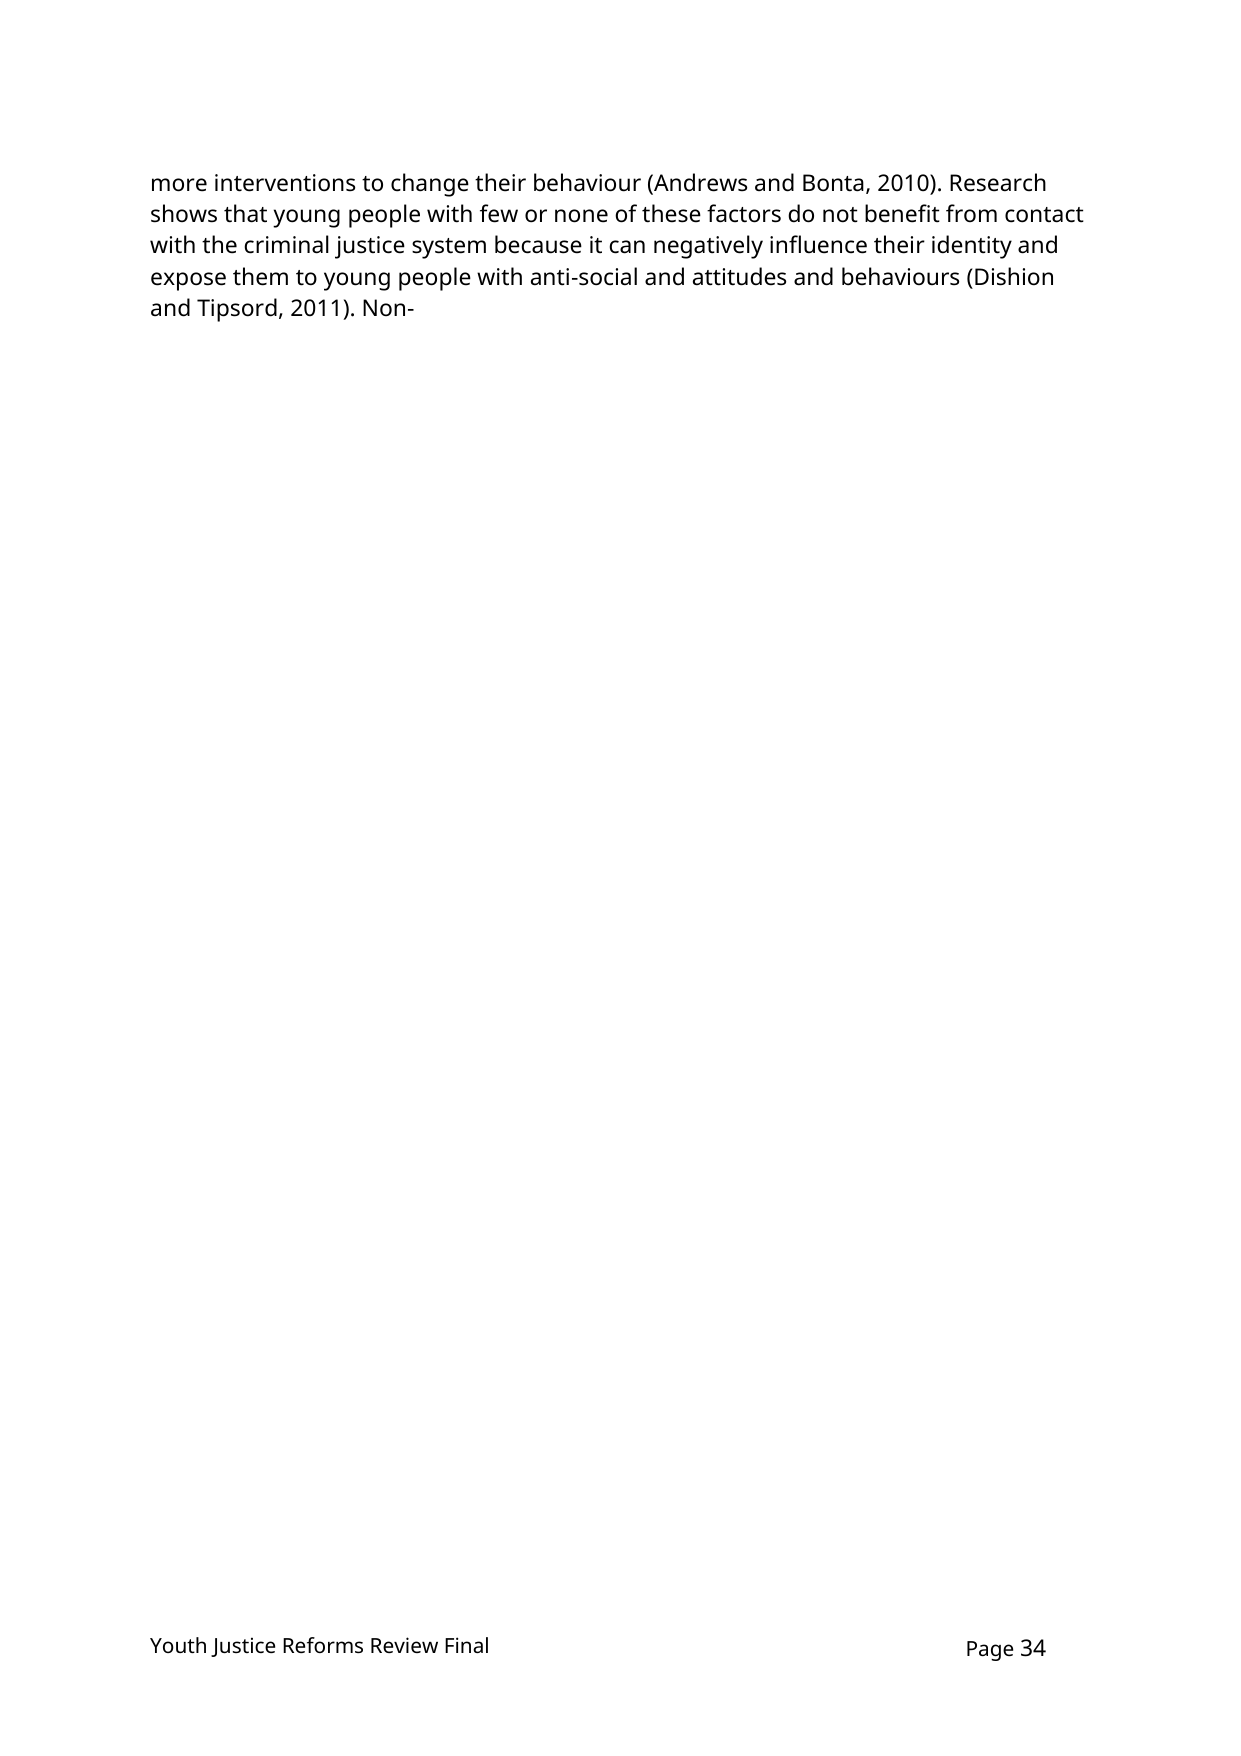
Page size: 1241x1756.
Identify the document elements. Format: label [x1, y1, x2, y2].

text [150, 167, 1092, 323]
